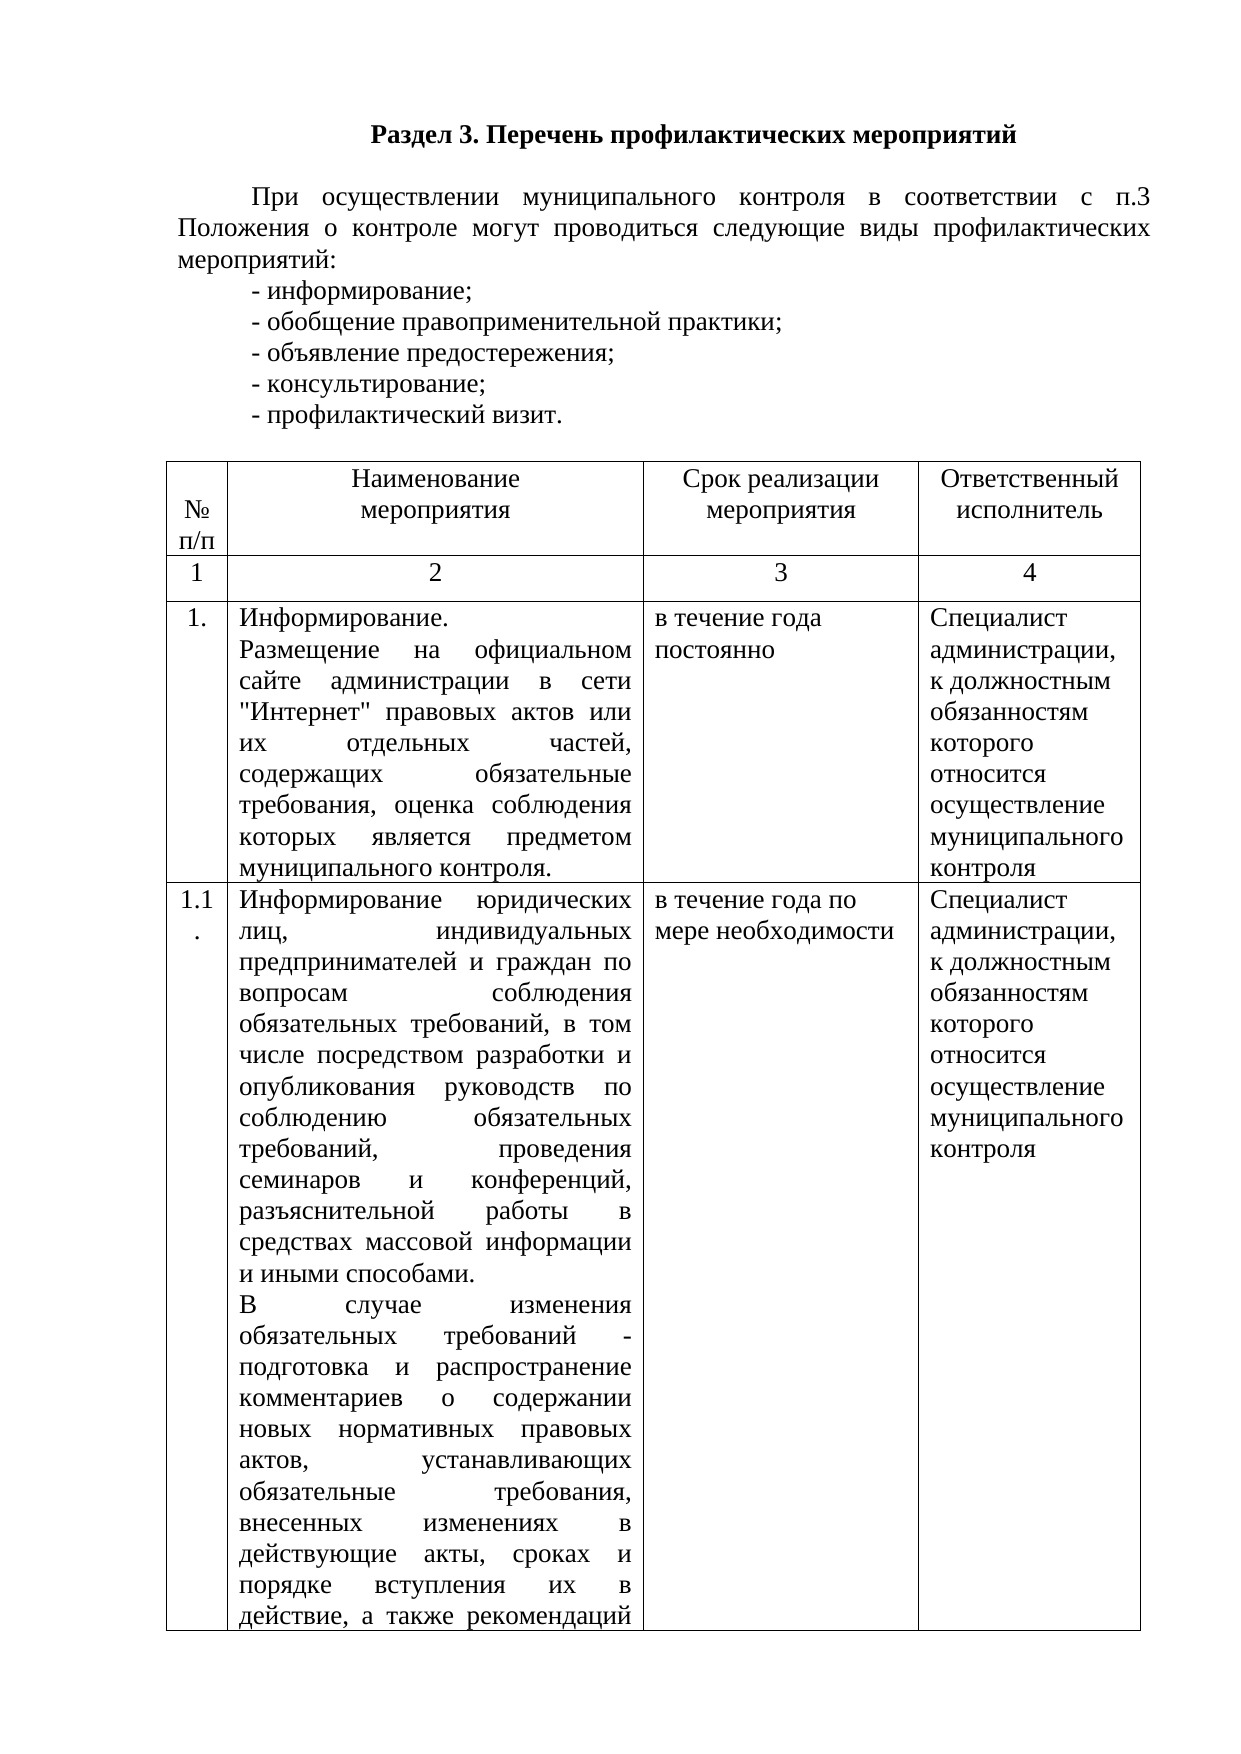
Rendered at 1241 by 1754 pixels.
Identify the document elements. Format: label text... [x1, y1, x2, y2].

table_header Срок реализации мероприятия [644, 462, 918, 555]
table_cell 1 [167, 556, 227, 601]
text - объявление предостережения; [177, 336, 1152, 367]
text - профилактический визит. [177, 398, 1152, 429]
table_cell в течение года постоянно [644, 602, 918, 882]
table_cell 1. [167, 602, 227, 882]
table_cell Информирование. Размещение на официальном сайте администрации в сети "Интернет" правовых актов или их отдельных частей, содержащих обязательные требования, оценка соблюдения которых является предметом муниципального контроля. [228, 602, 643, 882]
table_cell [919, 883, 1140, 1630]
table_cell 1.1. [167, 883, 227, 1630]
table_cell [644, 883, 918, 1630]
table_header Наименование мероприятия [228, 462, 643, 555]
table_cell 2 [228, 556, 643, 601]
table_cell 3 [644, 556, 918, 601]
text - обобщение правоприменительной практики; [177, 305, 1152, 336]
table_header № п/п [167, 462, 227, 555]
text При осуществлении муниципального контроля в соответствии с п.3 Положения о контроле могут проводиться следующие виды профилактических мероприятий: [177, 180, 1152, 274]
table_cell Специалист администрации, к должностным обязанностям которого относится осуществление муниципального контроля [919, 602, 1140, 882]
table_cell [228, 883, 643, 1630]
text - консультирование; [177, 367, 1152, 398]
text Раздел 3. Перечень профилактических мероприятий [177, 118, 1152, 149]
text - информирование; [177, 274, 1152, 305]
table_header Ответственный исполнитель [919, 462, 1140, 555]
table_cell 4 [919, 556, 1140, 601]
